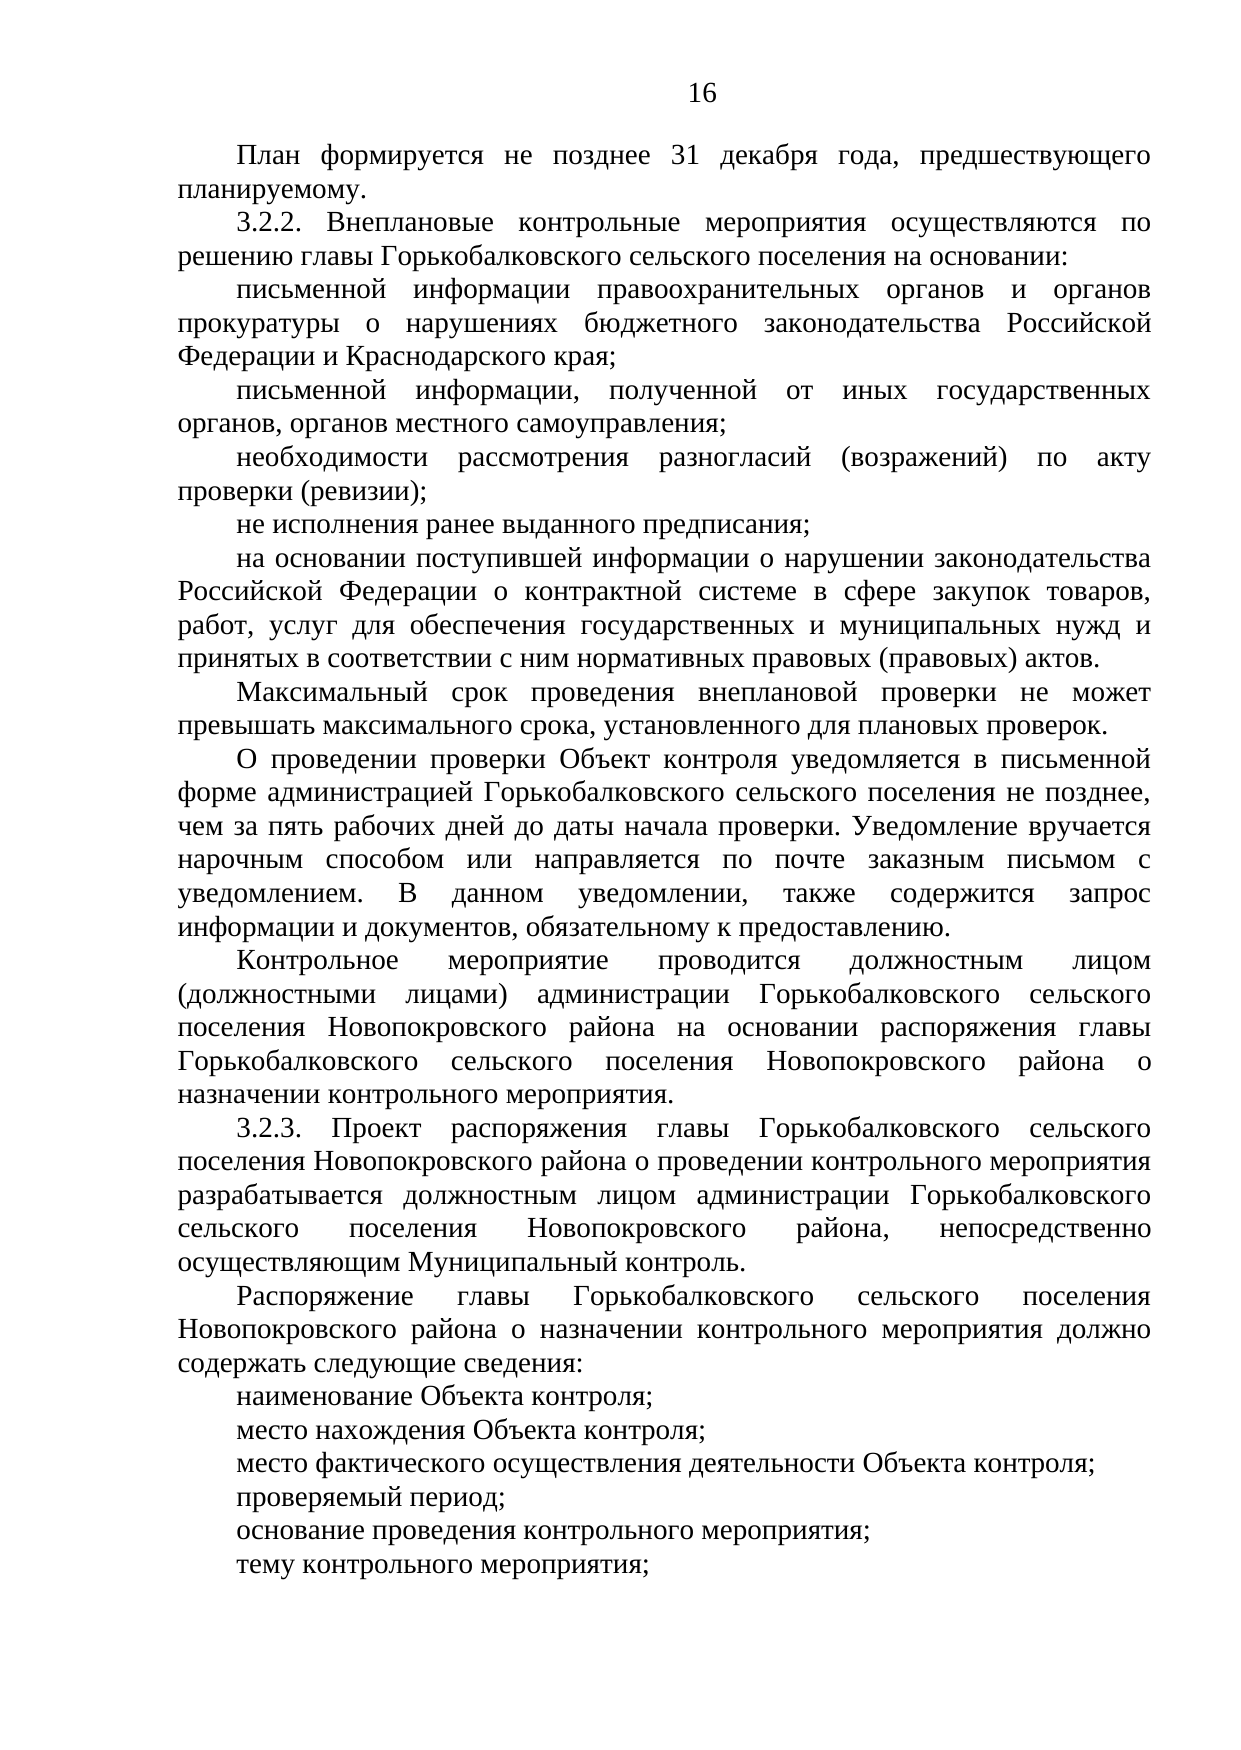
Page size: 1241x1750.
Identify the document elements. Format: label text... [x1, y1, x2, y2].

text на основании поступившей информации о нарушении законодательства Российской Федерации о контрактной системе в сфере закупок товаров, работ, услуг для обеспечения государственных и муниципальных нужд и принятых в соответствии с ним нормативных правовых (правовых) актов. [177, 540, 1152, 674]
text О проведении проверки Объект контроля уведомляется в письменной форме администрацией Горькобалковского сельского поселения не позднее, чем за пять рабочих дней до даты начала проверки. Уведомление вручается нарочным способом или направляется по почте заказным письмом с уведомлением. В данном уведомлении, также содержится запрос информации и документов, обязательному к предоставлению. [177, 741, 1152, 942]
text письменной информации правоохранительных органов и органов прокуратуры о нарушениях бюджетного законодательства Российской Федерации и Краснодарского края; [177, 271, 1152, 372]
text место фактического осуществления деятельности Объекта контроля; [177, 1445, 1152, 1479]
text 3.2.2. Внеплановые контрольные мероприятия осуществляются по решению главы Горькобалковского сельского поселения на основании: [177, 204, 1152, 271]
text 3.2.3. Проект распоряжения главы Горькобалковского сельского поселения Новопокровского района о проведении контрольного мероприятия разрабатывается должностным лицом администрации Горькобалковского сельского поселения Новопокровского района, непосредственно осуществляющим Муниципальный контроль. [177, 1110, 1152, 1278]
text не исполнения ранее выданного предписания; [177, 506, 1152, 540]
text Максимальный срок проведения внеплановой проверки не может превышать максимального срока, установленного для плановых проверок. [177, 674, 1152, 741]
text План формируется не позднее 31 декабря года, предшествующего планируемому. [177, 137, 1152, 204]
text тему контрольного мероприятия; [177, 1546, 1152, 1579]
text письменной информации, полученной от иных государственных органов, органов местного самоуправления; [177, 372, 1152, 439]
text Контрольное мероприятие проводится должностным лицом (должностными лицами) администрации Горькобалковского сельского поселения Новопокровского района на основании распоряжения главы Горькобалковского сельского поселения Новопокровского района о назначении контрольного мероприятия. [177, 942, 1152, 1110]
text проверяемый период; [177, 1479, 1152, 1512]
text основание проведения контрольного мероприятия; [177, 1512, 1152, 1546]
text Распоряжение главы Горькобалковского сельского поселения Новопокровского района о назначении контрольного мероприятия должно содержать следующие сведения: [177, 1278, 1152, 1378]
text место нахождения Объекта контроля; [177, 1412, 1152, 1445]
text необходимости рассмотрения разногласий (возражений) по акту проверки (ревизии); [177, 439, 1152, 506]
text наименование Объекта контроля; [177, 1378, 1152, 1412]
